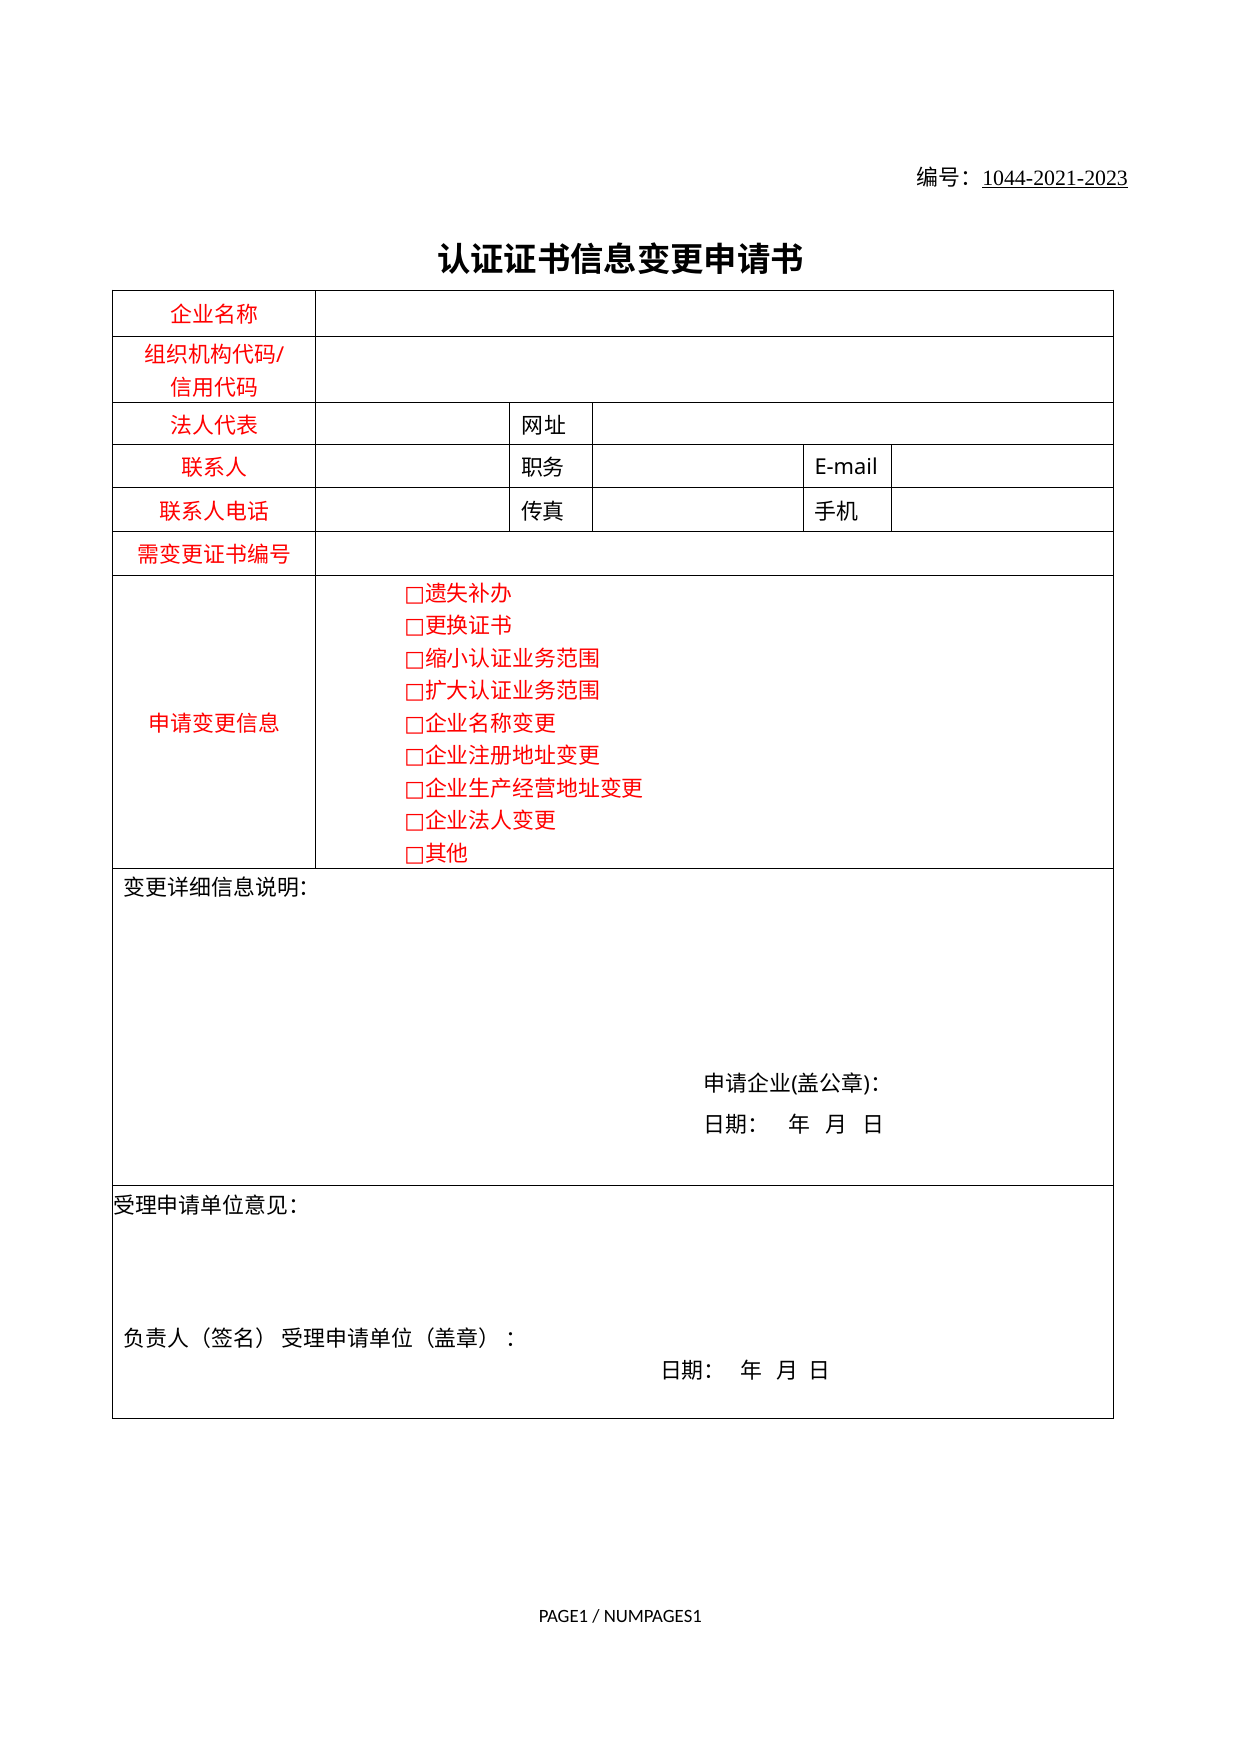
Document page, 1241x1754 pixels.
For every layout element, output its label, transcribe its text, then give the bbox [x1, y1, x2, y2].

table_cell 法人代表 [113, 403, 315, 444]
table_cell 需变更证书编号 [113, 532, 315, 574]
table_cell [316, 337, 1113, 402]
table_cell 网址 [510, 403, 592, 444]
table_cell [316, 488, 509, 531]
table_cell 职务 [510, 445, 592, 487]
table_cell □遗失补办 □更换证书 □缩小认证业务范围 □扩大认证业务范围 □企业名称变更 □企业注册地址变更 □企业生产经营地址变更 □企业法人变更 □其他 [316, 576, 1113, 868]
table_cell [593, 403, 1113, 444]
table_cell [892, 445, 1113, 487]
table_cell [316, 403, 509, 444]
text 编号：1044-2021-2023 [112, 159, 1128, 192]
text 认证证书信息变更申请书 [112, 224, 1128, 289]
table_cell 申请变更信息 [113, 576, 315, 868]
table_cell 变更详细信息说明： 申请企业(盖公章)： 日期： 年 月 日 [113, 869, 1113, 1185]
table_cell 联系人电话 [113, 488, 315, 531]
table_cell [593, 445, 803, 487]
table_cell 传真 [510, 488, 592, 531]
table_cell [316, 532, 1113, 574]
table_cell [593, 488, 803, 531]
table_cell E-mail [804, 445, 891, 487]
table_cell 组织机构代码/ 信用代码 [113, 337, 315, 402]
table_cell [316, 445, 509, 487]
table_header [316, 291, 1113, 336]
table_cell 受理申请单位意见： 负责人（签名） 受理申请单位（盖章） ： 日期： 年 月 日 [113, 1186, 1113, 1418]
table_header 企业名称 [113, 291, 315, 336]
table_cell 联系人 [113, 445, 315, 487]
table_cell [892, 488, 1113, 531]
table_cell 手机 [804, 488, 891, 531]
